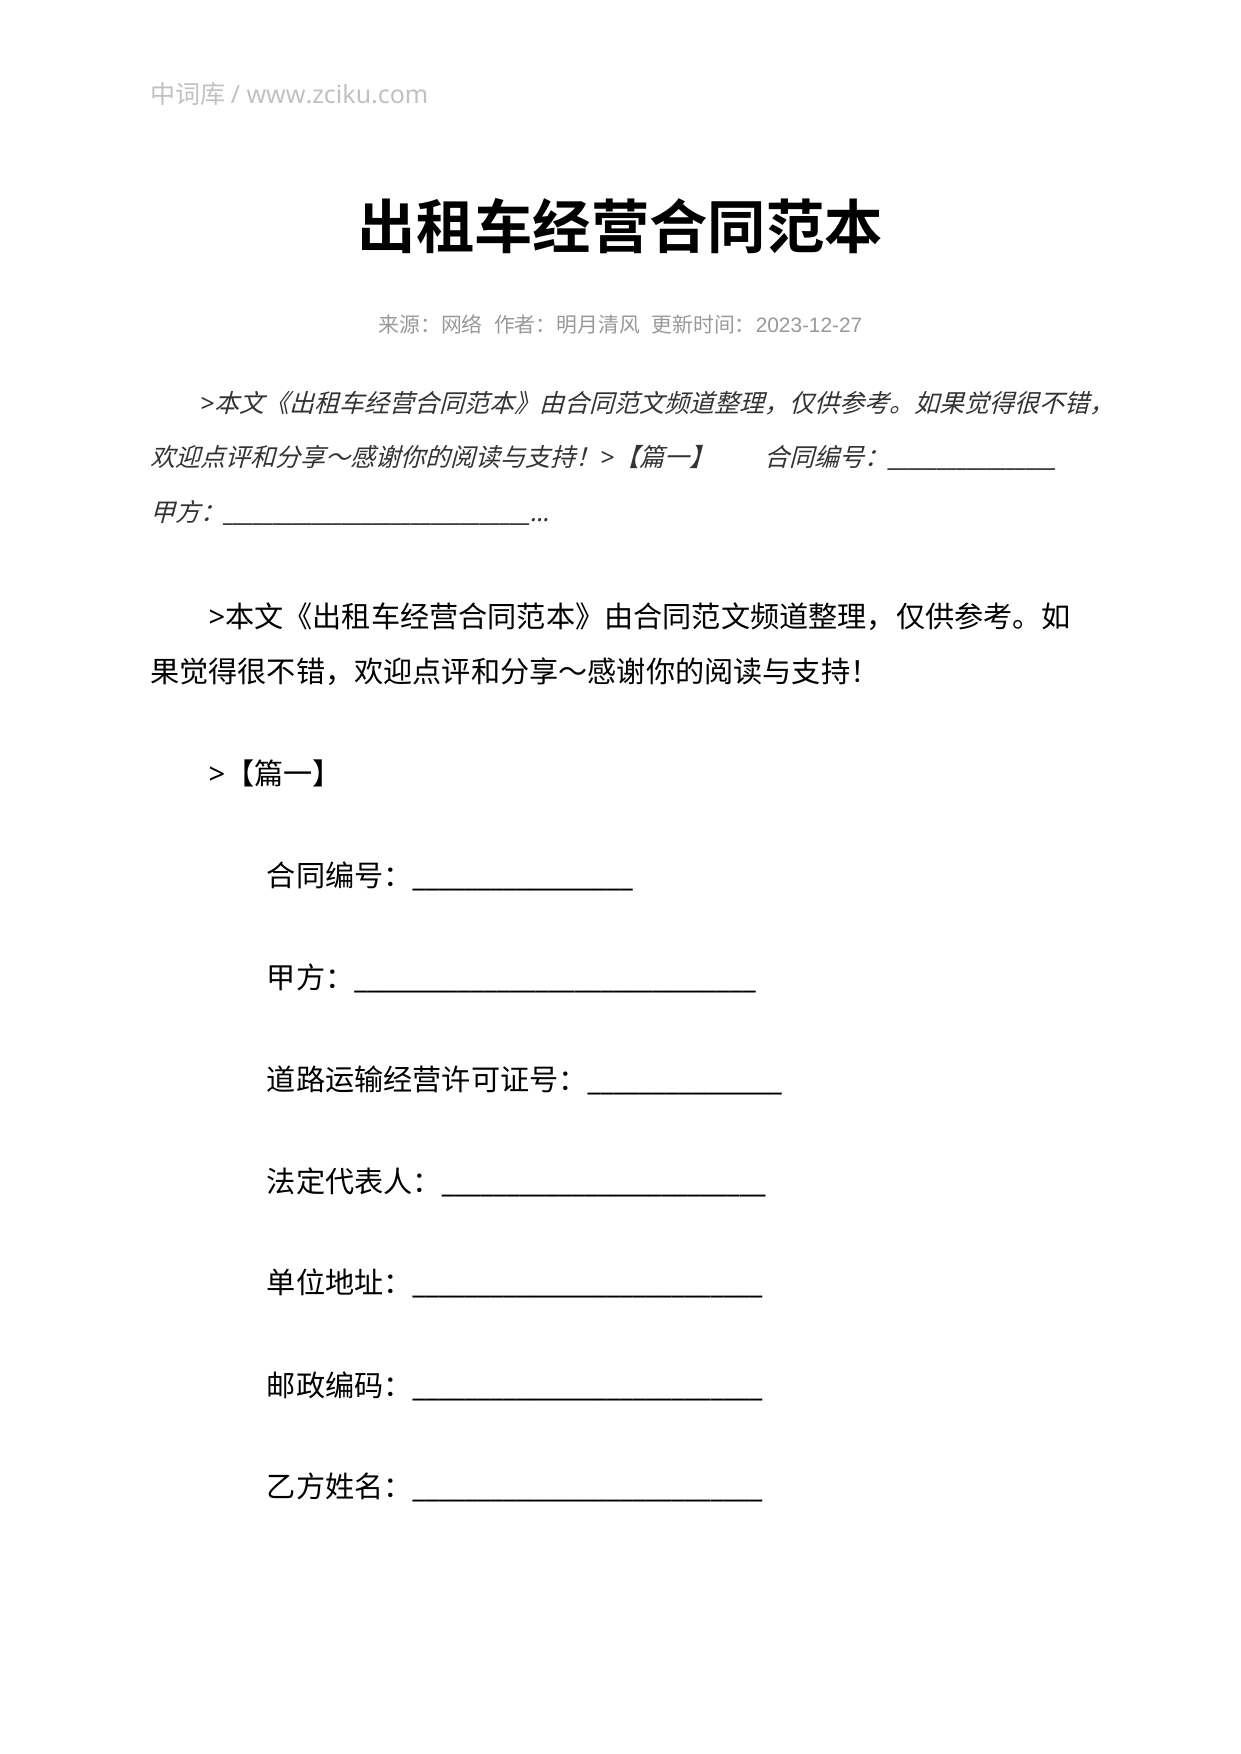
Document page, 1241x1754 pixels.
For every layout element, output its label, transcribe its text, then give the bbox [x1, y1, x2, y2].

text 法定代表人：_________________________ [150, 1158, 1090, 1201]
text >本文《出租车经营合同范本》由合同范文频道整理，仅供参考。如果觉得很不错，欢迎点评和分享～感谢你的阅读与支持！ [150, 593, 1090, 691]
subtitle 出租车经营合同范本 [150, 181, 1090, 266]
text 乙方姓名：___________________________ [150, 1464, 1090, 1506]
text 邮政编码：___________________________ [150, 1362, 1090, 1404]
text 甲方：_______________________________ [150, 954, 1090, 997]
text 单位地址：___________________________ [150, 1260, 1090, 1302]
text 合同编号：_________________ [150, 852, 1090, 894]
text 道路运输经营许可证号：_______________ [150, 1056, 1090, 1098]
text 来源：网络 作者：明月清风 更新时间：2023-12-27 [150, 313, 1090, 337]
text >【篇一】 [150, 750, 1090, 793]
text >本文《出租车经营合同范本》由合同范文频道整理，仅供参考。如果觉得很不错，欢迎点评和分享～感谢你的阅读与支持！>【篇一】 合同编号：_________________ 甲方：_______________________________... [150, 383, 1090, 528]
